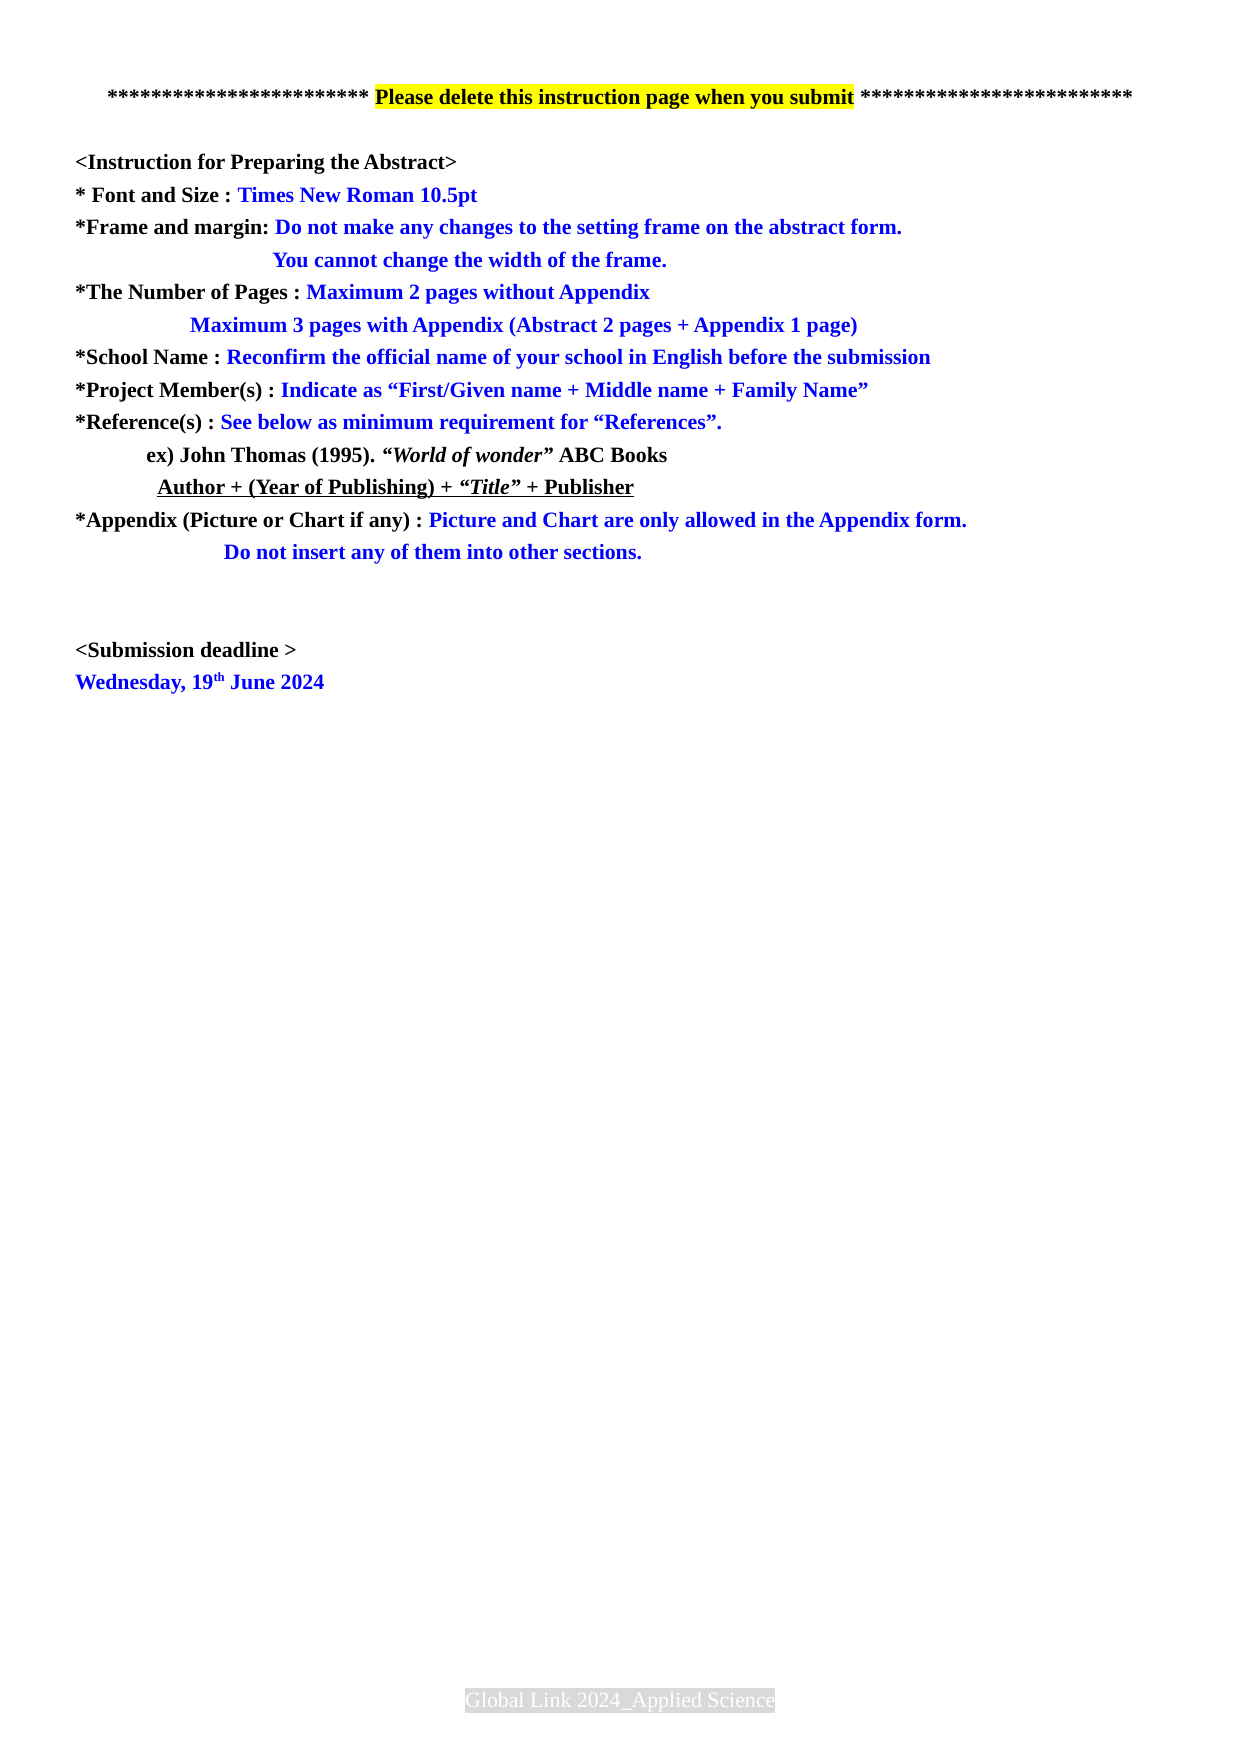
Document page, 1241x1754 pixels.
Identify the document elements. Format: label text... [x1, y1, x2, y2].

text ************************ Please delete this instruction page when you submit ************************* [75, 81, 1165, 113]
text <Submission deadline > [75, 633, 1165, 666]
text Wednesday, 19th June 2024 [16, 666, 1165, 698]
text <Instruction for Preparing the Abstract> [75, 146, 1165, 178]
text *Reference(s) : See below as minimum requirement for “References”. [75, 406, 1165, 438]
text Maximum 3 pages with Appendix (Abstract 2 pages + Appendix 1 page) [75, 308, 1165, 341]
text You cannot change the width of the frame. [250, 243, 1165, 276]
text *Project Member(s) : Indicate as “First/Given name + Middle name + Family Name” [75, 373, 1165, 406]
text *School Name : Reconfirm the official name of your school in English before the submission [75, 341, 1165, 373]
text ex) John Thomas (1995). “World of wonder” ABC Books [75, 438, 1165, 471]
text Do not insert any of them into other sections. [16, 536, 1165, 568]
text *Frame and margin: Do not make any changes to the setting frame on the abstract form. [75, 211, 1165, 243]
text Author + (Year of Publishing) + “Title” + Publisher [75, 471, 1165, 503]
text * Font and Size : Times New Roman 10.5pt [75, 178, 1165, 211]
text *Appendix (Picture or Chart if any) : Picture and Chart are only allowed in the Appendix form. [75, 503, 1165, 536]
text *The Number of Pages : Maximum 2 pages without Appendix [75, 276, 1165, 308]
